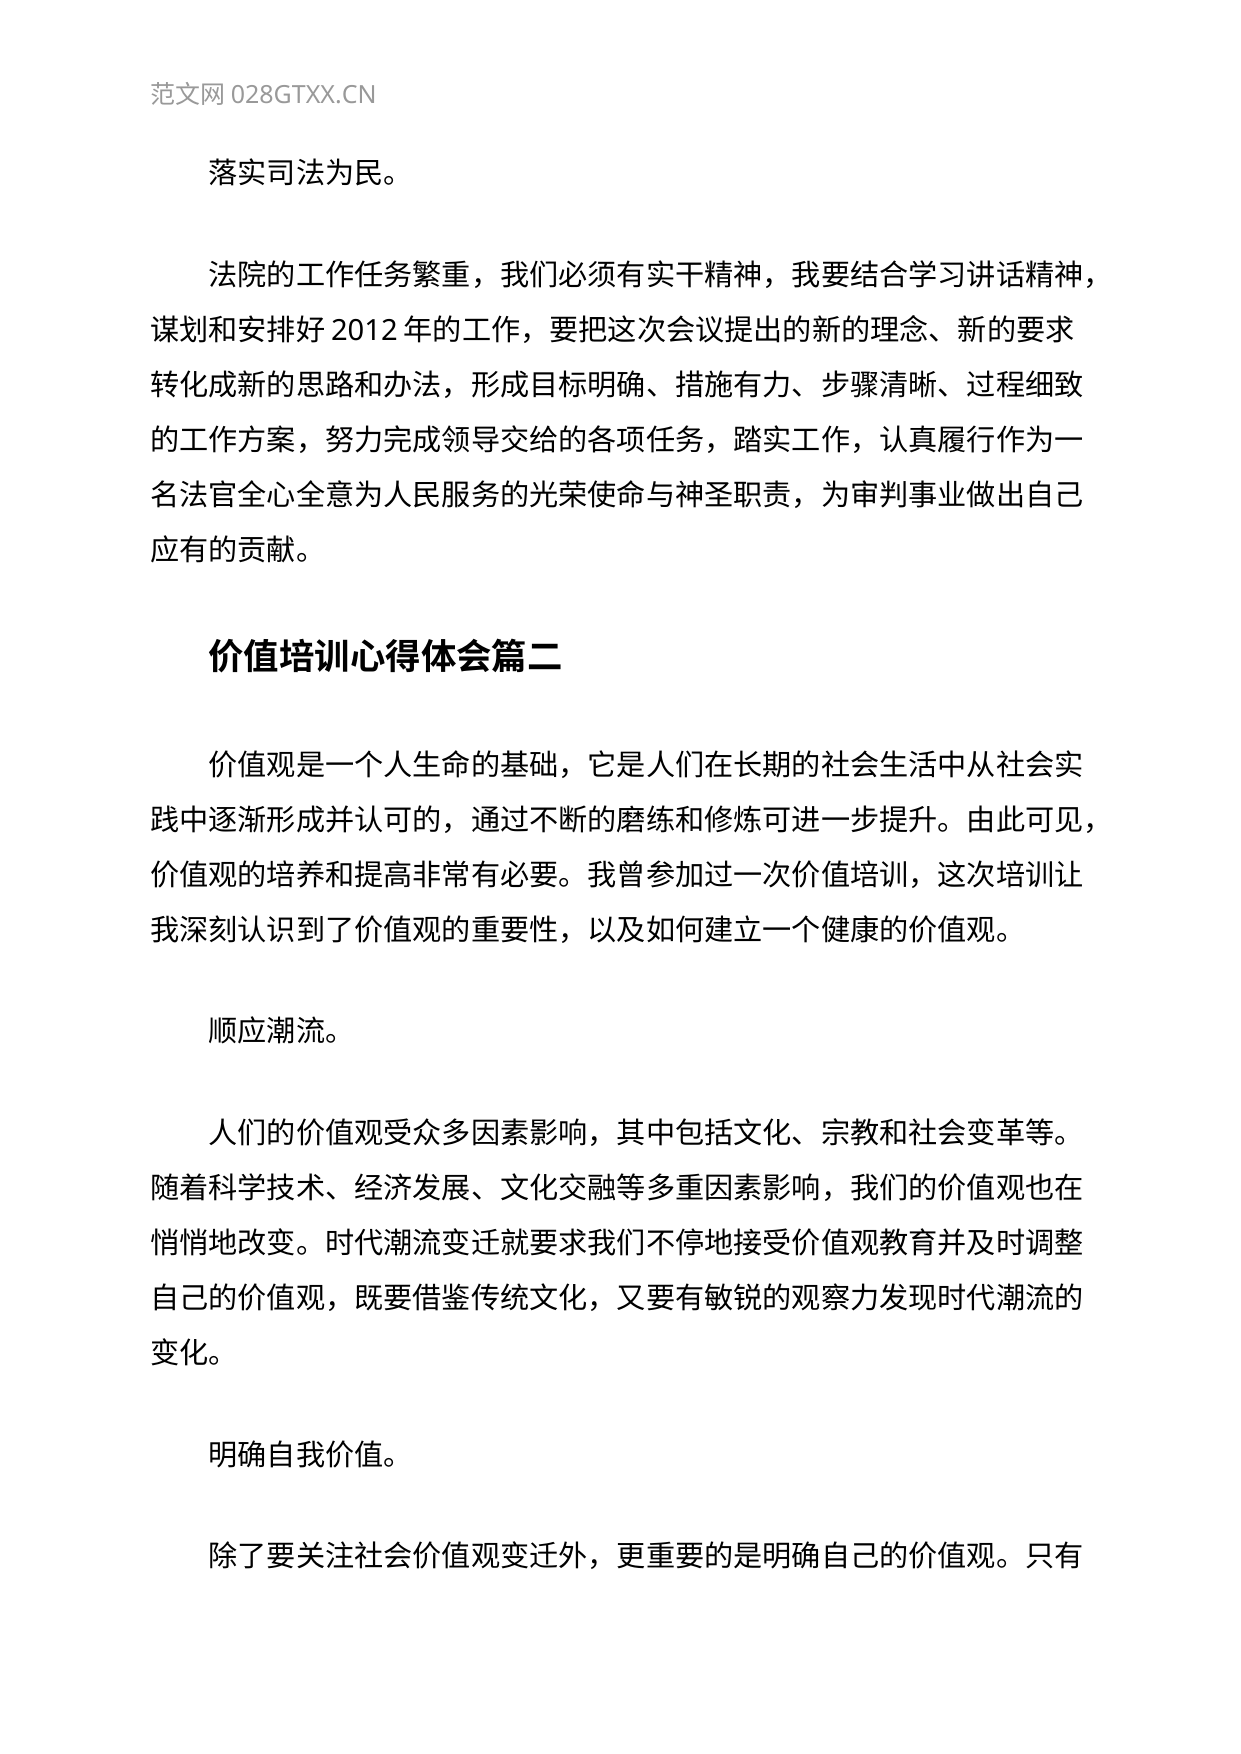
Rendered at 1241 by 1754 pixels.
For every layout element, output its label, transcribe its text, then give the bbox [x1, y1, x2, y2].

text 顺应潮流。 [150, 1008, 1090, 1050]
text 价值培训心得体会篇二 [150, 628, 1090, 679]
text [150, 1533, 1090, 1575]
text 法院的工作任务繁重，我们必须有实干精神，我要结合学习讲话精神，谋划和安排好2012年的工作，要把这次会议提出的新的理念、新的要求转化成新的思路和办法，形成目标明确、措施有力、步骤清晰、过程细致的工作方案，努力完成领导交给的各项任务，踏实工作，认真履行作为一名法官全心全意为人民服务的光荣使命与神圣职责，为审判事业做出自己应有的贡献。 [150, 252, 1090, 569]
text 落实司法为民。 [150, 150, 1090, 192]
text 价值观是一个人生命的基础，它是人们在长期的社会生活中从社会实践中逐渐形成并认可的，通过不断的磨练和修炼可进一步提升。由此可见，价值观的培养和提高非常有必要。我曾参加过一次价值培训，这次培训让我深刻认识到了价值观的重要性，以及如何建立一个健康的价值观。 [150, 742, 1090, 948]
text 人们的价值观受众多因素影响，其中包括文化、宗教和社会变革等。随着科学技术、经济发展、文化交融等多重因素影响，我们的价值观也在悄悄地改变。时代潮流变迁就要求我们不停地接受价值观教育并及时调整自己的价值观，既要借鉴传统文化，又要有敏锐的观察力发现时代潮流的变化。 [150, 1110, 1090, 1372]
text 明确自我价值。 [150, 1431, 1090, 1473]
